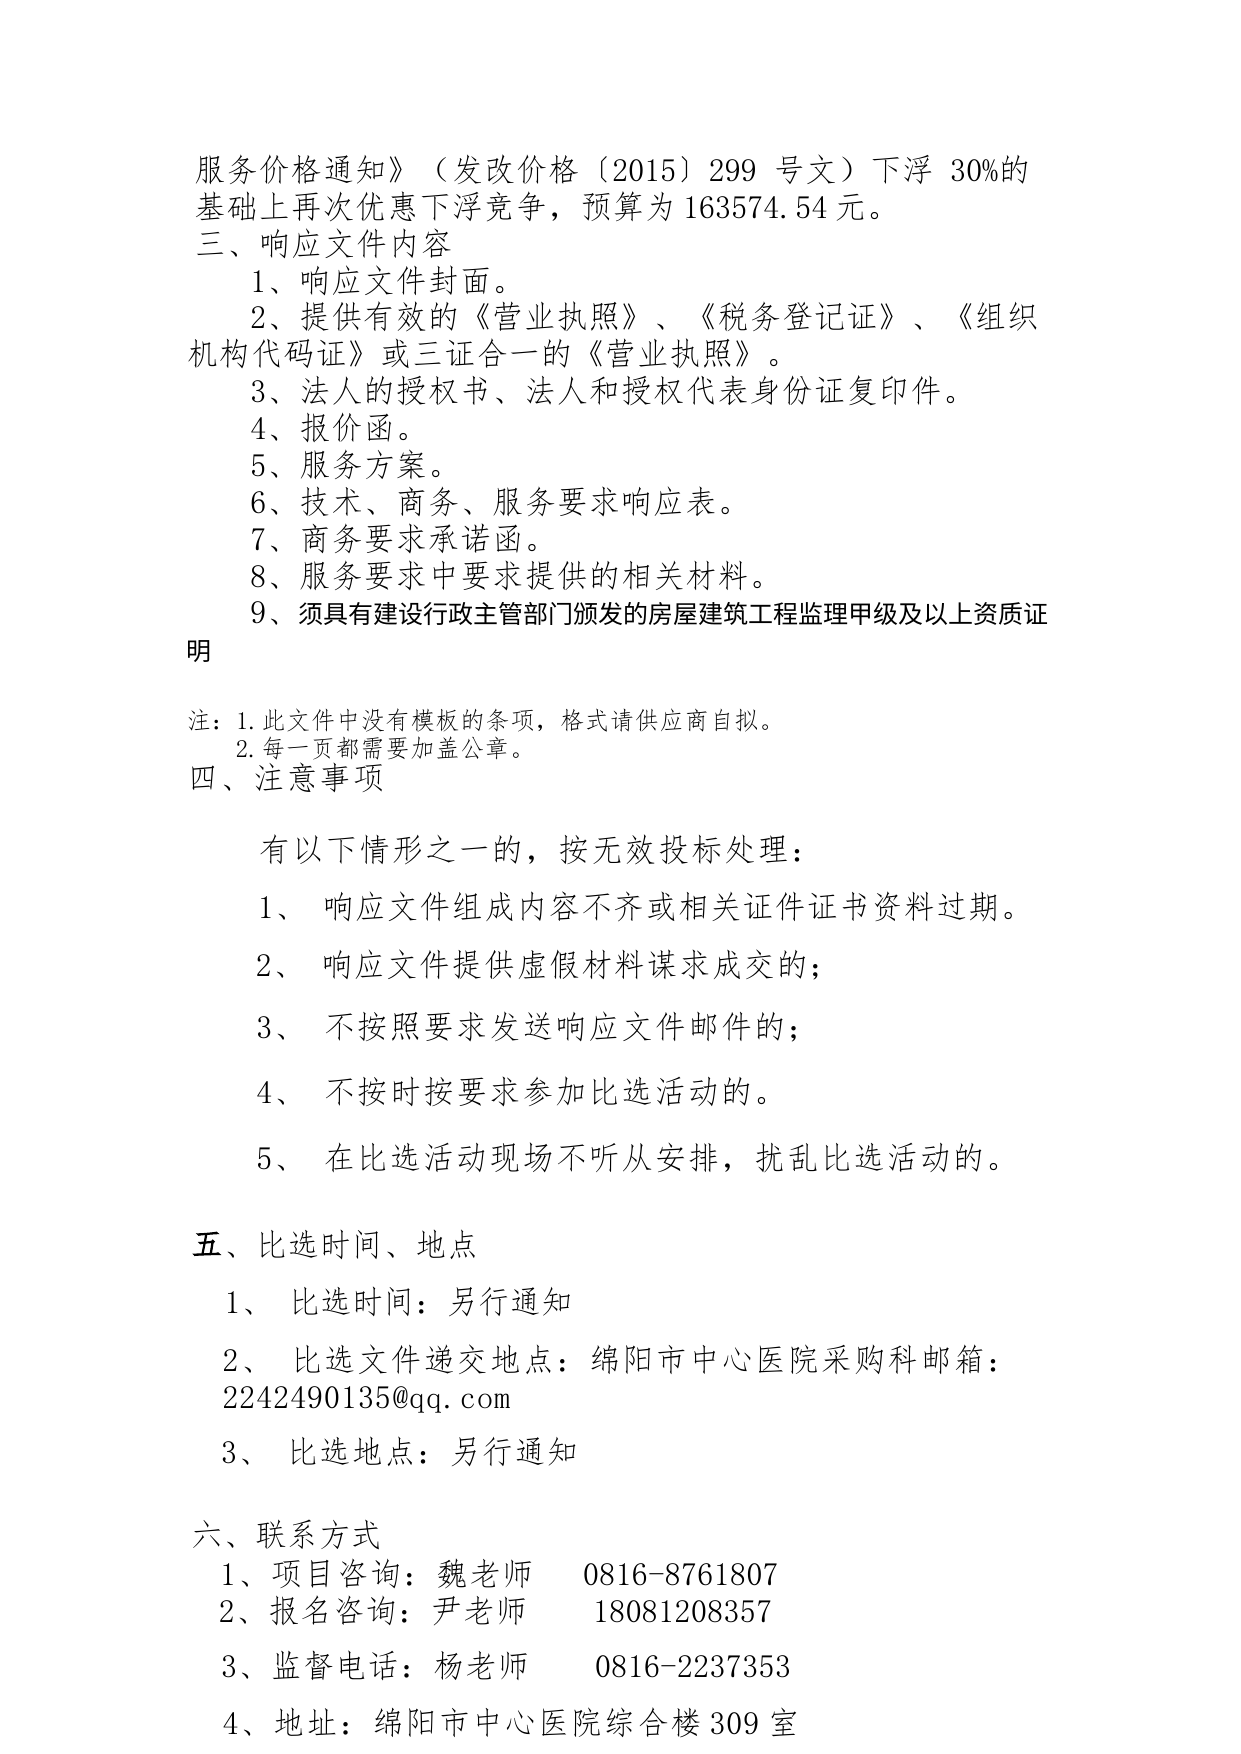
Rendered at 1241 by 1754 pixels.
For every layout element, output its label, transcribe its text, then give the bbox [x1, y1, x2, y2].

text 六、联系方式 [191, 1518, 1054, 1553]
text 7、商务要求承诺函。 [186, 518, 1054, 555]
text 3、监督电话：杨老师 0816-2237353 [221, 1649, 1054, 1684]
text 2、 响应文件提供虚假材料谋求成交的； [256, 948, 1054, 983]
text 1、 响应文件组成内容不齐或相关证件证书资料过期。 [258, 891, 1054, 926]
text 2.每一页都需要加盖公章。 [186, 733, 1054, 761]
text 4、报价函。 [186, 407, 1054, 444]
text 5、服务方案。 [186, 444, 1054, 481]
text 五、比选时间、地点 [191, 1228, 1054, 1263]
text 注：1.此文件中没有模板的条项，格式请供应商自拟。 [186, 704, 1054, 733]
text 三、响应文件内容 [193, 223, 1054, 260]
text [193, 149, 1054, 223]
text 1、响应文件封面。 [186, 260, 1054, 297]
text 有以下情形之一的，按无效投标处理： [190, 833, 1054, 868]
text 2、报名咨询：尹老师 18081208357 [186, 1590, 1054, 1627]
text 四、注意事项 [186, 762, 1054, 796]
text 2、 比选文件递交地点：绵阳市中心医院采购科邮箱：2242490135@qq.com [222, 1343, 1054, 1413]
text 3、 比选地点：另行通知 [221, 1436, 1054, 1471]
text 1、 比选时间：另行通知 [224, 1286, 1054, 1321]
text 4、地址：绵阳市中心医院综合楼309室 [222, 1707, 1054, 1742]
text 8、服务要求中要求提供的相关材料。 [186, 555, 1054, 592]
text 4、 不按时按要求参加比选活动的。 [256, 1072, 1054, 1115]
text 2、提供有效的《营业执照》、《税务登记证》、《组织机构代码证》或三证合一的《营业执照》。 [186, 297, 1054, 370]
text 3、 不按照要求发送响应文件邮件的； [256, 1006, 1054, 1049]
text 3、法人的授权书、法人和授权代表身份证复印件。 [186, 370, 1054, 407]
text 1、项目咨询：魏老师 0816-8761807 [186, 1553, 1054, 1590]
text 9、须具有建设行政主管部门颁发的房屋建筑工程监理甲级及以上资质证明 [186, 592, 1054, 667]
text 5、 在比选活动现场不听从安排，扰乱比选活动的。 [256, 1137, 1054, 1180]
text 6、技术、商务、服务要求响应表。 [186, 481, 1054, 518]
